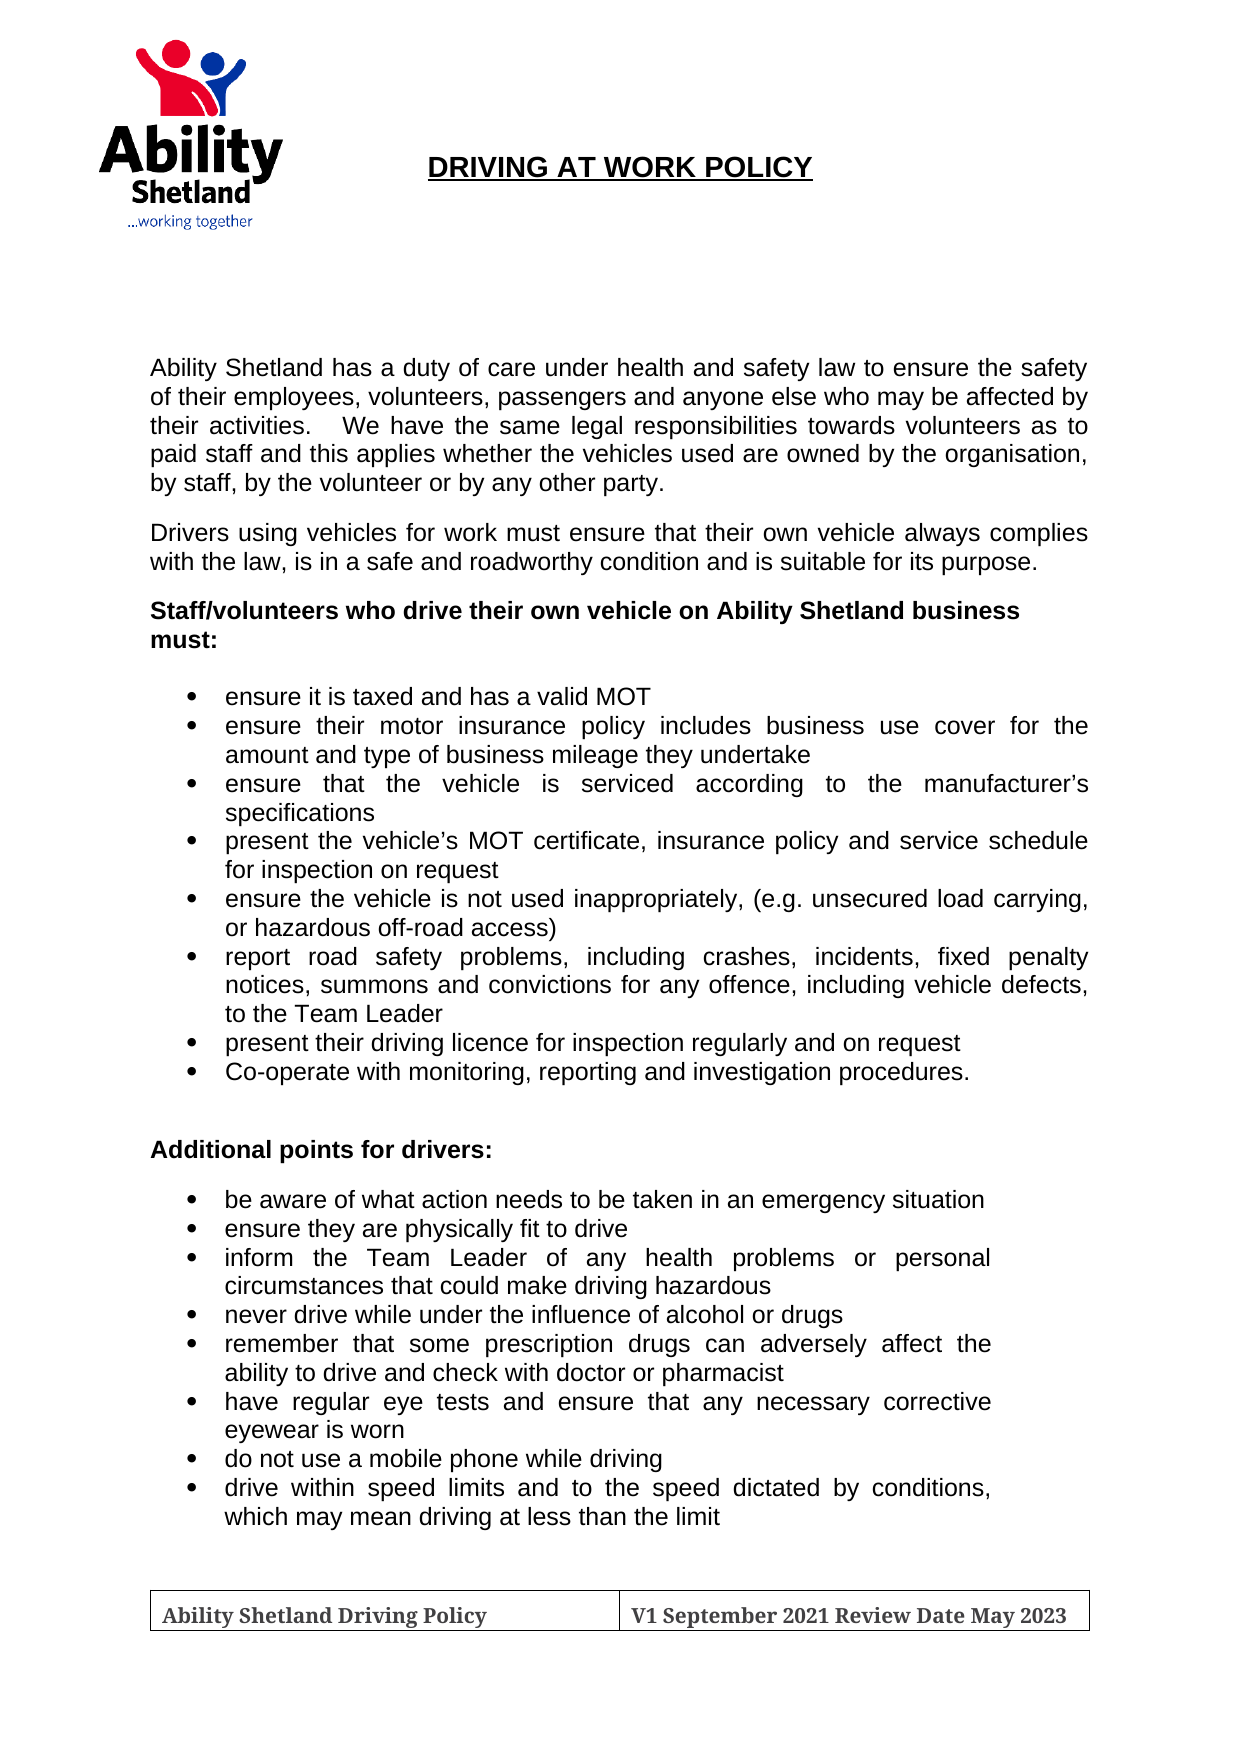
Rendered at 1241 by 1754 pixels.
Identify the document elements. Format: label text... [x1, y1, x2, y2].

list do not use a mobile phone while driving [187, 1444, 993, 1473]
text Drivers using vehicles for work must ensure that their own vehicle always complies with the law, is in a safe and roadworthy condition and is suitable for its purpose. [150, 518, 1090, 575]
list ensure their motor insurance policy includes business use cover for the amount and type of business mileage they undertake [187, 711, 1090, 769]
list remember that some prescription drugs can adversely affect the ability to drive and check with doctor or pharmacist [187, 1329, 993, 1387]
list Co-operate with monitoring, reporting and investigation procedures. [187, 1057, 1090, 1086]
text Additional points for drivers: [150, 1135, 1090, 1164]
list ensure the vehicle is not used inappropriately, (e.g. unsecured load carrying, or hazardous off-road access) [187, 884, 1090, 942]
list ensure they are physically fit to drive [187, 1214, 993, 1242]
text Staff/volunteers who drive their own vehicle on Ability Shetland business must: [150, 596, 1090, 653]
list ensure that the vehicle is serviced according to the manufacturer’s specifications [187, 769, 1090, 826]
picture [79, 24, 305, 243]
list ensure it is taxed and has a valid MOT [187, 682, 1090, 711]
list never drive while under the influence of alcohol or drugs [187, 1300, 993, 1329]
text Ability Shetland has a duty of care under health and safety law to ensure the safety of their employees, volunteers, passengers and anyone else who may be affected by their activities. We have the same legal responsibilities towards volunteers as to paid staff and this applies whether the vehicles used are owned by the organisation, by staff, by the volunteer or by any other party. [150, 353, 1090, 497]
list present their driving licence for inspection regularly and on request [187, 1028, 1090, 1057]
list have regular eye tests and ensure that any necessary corrective eyewear is worn [187, 1387, 993, 1444]
text DRIVING AT WORK POLICY [150, 150, 1090, 183]
list report road safety problems, including crashes, incidents, fixed penalty notices, summons and convictions for any offence, including vehicle defects, to the Team Leader [187, 942, 1090, 1028]
list present the vehicle’s MOT certificate, insurance policy and service schedule for inspection on request [187, 826, 1090, 884]
list inform the Team Leader of any health problems or personal circumstances that could make driving hazardous [187, 1242, 993, 1300]
list drive within speed limits and to the speed dictated by conditions, which may mean driving at less than the limit [187, 1473, 993, 1531]
list be aware of what action needs to be taken in an emergency situation [187, 1185, 993, 1214]
